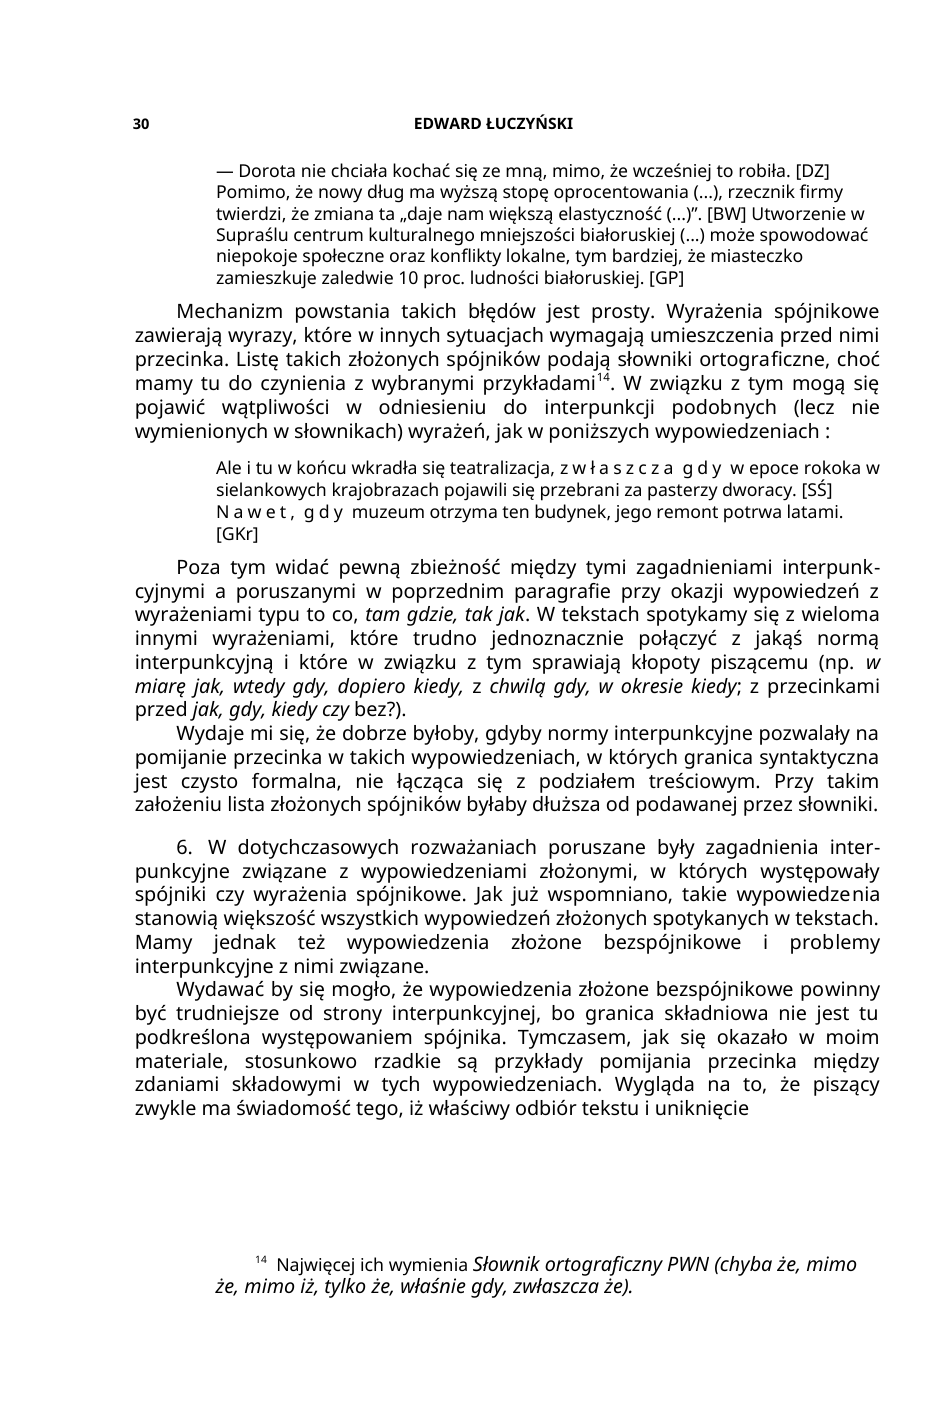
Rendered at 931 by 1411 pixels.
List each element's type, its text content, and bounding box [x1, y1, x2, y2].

text EDWARD ŁUCZYŃSKI [414, 117, 573, 132]
text Poza tym widać pewną zbieżność między tymi zagadnieniami interpunkcyjnymi a poruszanymi w poprzednim paragrafie przy okazji wypowiedzeń z wyrażeniami typu to co, tam gdzie, tak jak. W tekstach spotykamy się z wieloma innymi wyrażeniami, które trudno jednoznacznie połączyć z jakąś normą interpunkcyjną i które w związku z tym sprawiają kłopoty piszącemu (np. w miarę jak, wtedy gdy, dopiero kiedy, z chwilą gdy, w okresie kiedy; z przecinkami przed jak, gdy, kiedy czy bez?). [134, 555, 880, 722]
text 30 [133, 118, 149, 132]
text Wydaje mi się, że dobrze byłoby, gdyby normy interpunkcyjne pozwalały na pomijanie przecinka w takich wypowiedzeniach, w których granica syntaktyczna jest czysto formalna, nie łącząca się z podziałem treściowym. Przy takim założeniu lista złożonych spójników byłaby dłuższa od podawanej przez słowniki. [134, 722, 880, 817]
text Wydawać by się mogło, że wypowiedzenia złożone bezspójnikowe powinny być trudniejsze od strony interpunkcyjnej, bo granica składniowa nie jest tu podkreślona występowaniem spójnika. Tymczasem, jak się okazało w moim materiale, stosunkowo rzadkie są przykłady pomijania przecinka między zdaniami składowymi w tych wypowiedzeniach. Wygląda na to, że piszący zwykle ma świadomość tego, iż właściwy odbiór tekstu i uniknięcie [134, 978, 880, 1120]
text Mechanizm powstania takich błędów jest prosty. Wyrażenia spójnikowe zawierają wyrazy, które w innych sytuacjach wymagają umieszczenia przed nimi przecinka. Listę takich złożonych spójników podają słowniki ortograficzne, choć mamy tu do czynienia z wybranymi przykładami14. W związku z tym mogą się pojawić wątpliwości w odniesieniu do interpunkcji podobnych (lecz nie wymienionych w słownikach) wyrażeń, jak w poniższych wypowiedzeniach : [134, 299, 880, 443]
text Nawet, gdy muzeum otrzyma ten budynek, jego remont potrwa latami. [GKr] [216, 501, 880, 544]
list W dotychczasowych rozważaniach poruszane były zagadnienia interpunkcyjne związane z wypowiedzeniami złożonymi, w których występowały spójniki czy wyrażenia spójnikowe. Jak już wspomniano, takie wypowiedzenia stanowią większość wszystkich wypowiedzeń złożonych spotykanych w tekstach. Mamy jednak też wypowiedzenia złożone bezspójnikowe i problemy interpunkcyjne z nimi związane. [134, 835, 880, 978]
text Ale i tu w końcu wkradła się teatralizacja, zwłaszcza gdy w epoce rokoka w sielankowych krajobrazach pojawili się przebrani za pasterzy dworacy. [SŚ] [216, 457, 880, 501]
text — Dorota nie chciała kochać się ze mną, mimo, że wcześniej to robiła. [DZ] Pomimo, że nowy dług ma wyższą stopę oprocentowania (...), rzecznik firmy twierdzi, że zmiana ta „daje nam większą elastyczność (...)”. [BW] Utworzenie w Supraślu centrum kulturalnego mniejszości białoruskiej (...) może spowodować niepokoje społeczne oraz konflikty lokalne, tym bardziej, że miasteczko zamieszkuje zaledwie 10 proc. ludności białoruskiej. [GP] [216, 160, 880, 289]
text 14 Najwięcej ich wymienia Słownik ortograficzny PWN (chyba że, mimo że, mimo iż, tylko że, właśnie gdy, zwłaszcza że). [215, 1254, 879, 1298]
